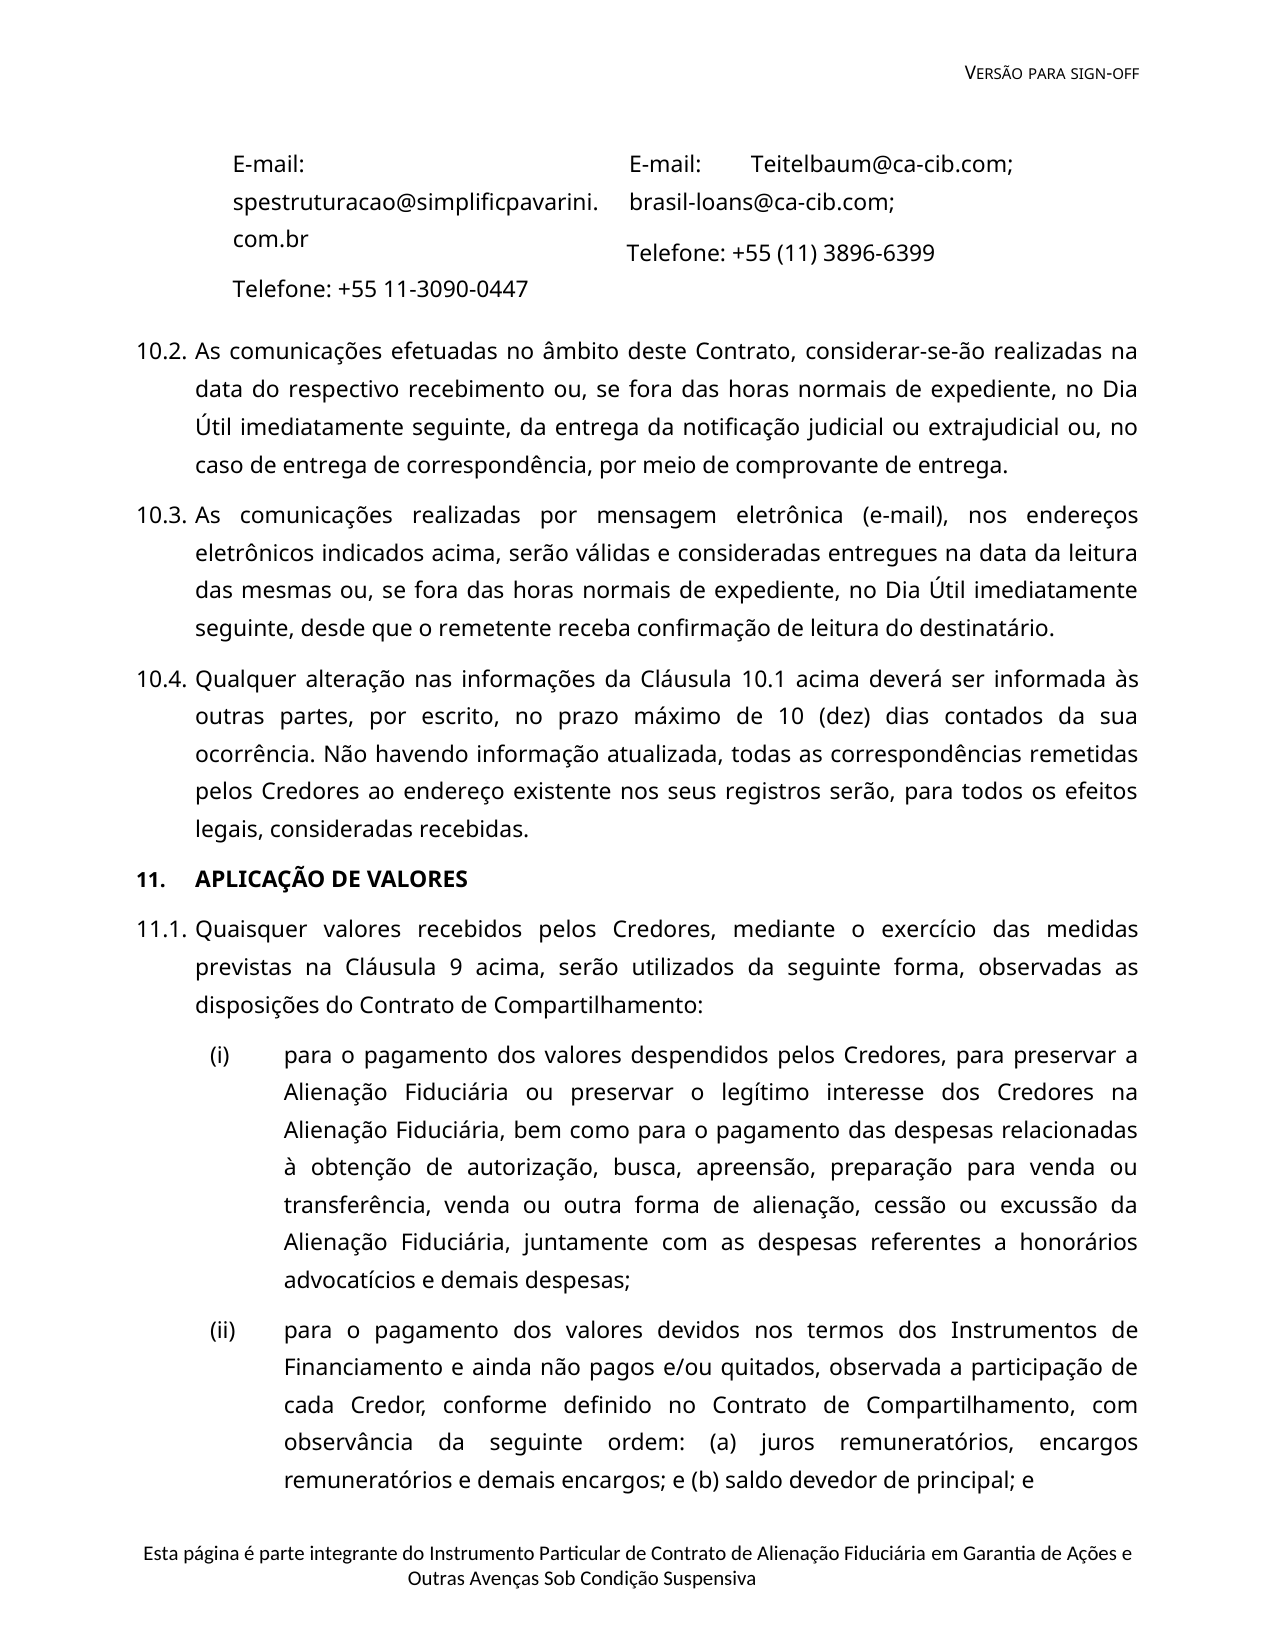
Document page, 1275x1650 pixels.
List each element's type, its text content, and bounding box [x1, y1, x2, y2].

subtitle Qualquer alteração nas informações da Cláusula 10.1 acima deverá ser informada às outras partes, por escrito, no prazo máximo de 10 (dez) dias contados da sua ocorrência. Não havendo informação atualizada, todas as correspondências remetidas pelos Credores ao endereço existente nos seus registros serão, para todos os efeitos legais, consideradas recebidas. [136, 663, 1139, 844]
list para o pagamento dos valores devidos nos termos dos Instrumentos de Financiamento e ainda não pagos e/ou quitados, observada a participação de cada Credor, conforme definido no Contrato de Compartilhamento, com observância da seguinte ordem: (a) juros remuneratórios, encargos remuneratórios e demais encargos; e (b) saldo devedor de principal; e [210, 1314, 1139, 1495]
list para o pagamento dos valores despendidos pelos Credores, para preservar a Alienação Fiduciária ou preservar o legítimo interesse dos Credores na Alienação Fiduciária, bem como para o pagamento das despesas relacionadas à obtenção de autorização, busca, apreensão, preparação para venda ou transferência, venda ou outra forma de alienação, cessão ou excussão da Alienação Fiduciária, juntamente com as despesas referentes a honorários advocatícios e demais despesas; [210, 1039, 1139, 1295]
subtitle Quaisquer valores recebidos pelos Credores, mediante o exercício das medidas previstas na Cláusula 9 acima, serão utilizados da seguinte forma, observadas as disposições do Contrato de Compartilhamento: [136, 913, 1139, 1020]
subtitle As comunicações efetuadas no âmbito deste Contrato, considerar-se-ão realizadas na data do respectivo recebimento ou, se fora das horas normais de expediente, no Dia Útil imediatamente seguinte, da entrega da notificação judicial ou extrajudicial ou, no caso de entrega de correspondência, por meio de comprovante de entrega. [136, 335, 1139, 480]
subtitle As comunicações realizadas por mensagem eletrônica (e-mail), nos endereços eletrônicos indicados acima, serão válidas e consideradas entregues na data da leitura das mesmas ou, se fora das horas normais de expediente, no Dia Útil imediatamente seguinte, desde que o remetente receba confirmação de leitura do destinatário. [136, 499, 1139, 643]
list APLICAÇÃO DE VALORES [136, 863, 1139, 894]
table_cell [206, 136, 615, 323]
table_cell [615, 136, 1024, 323]
